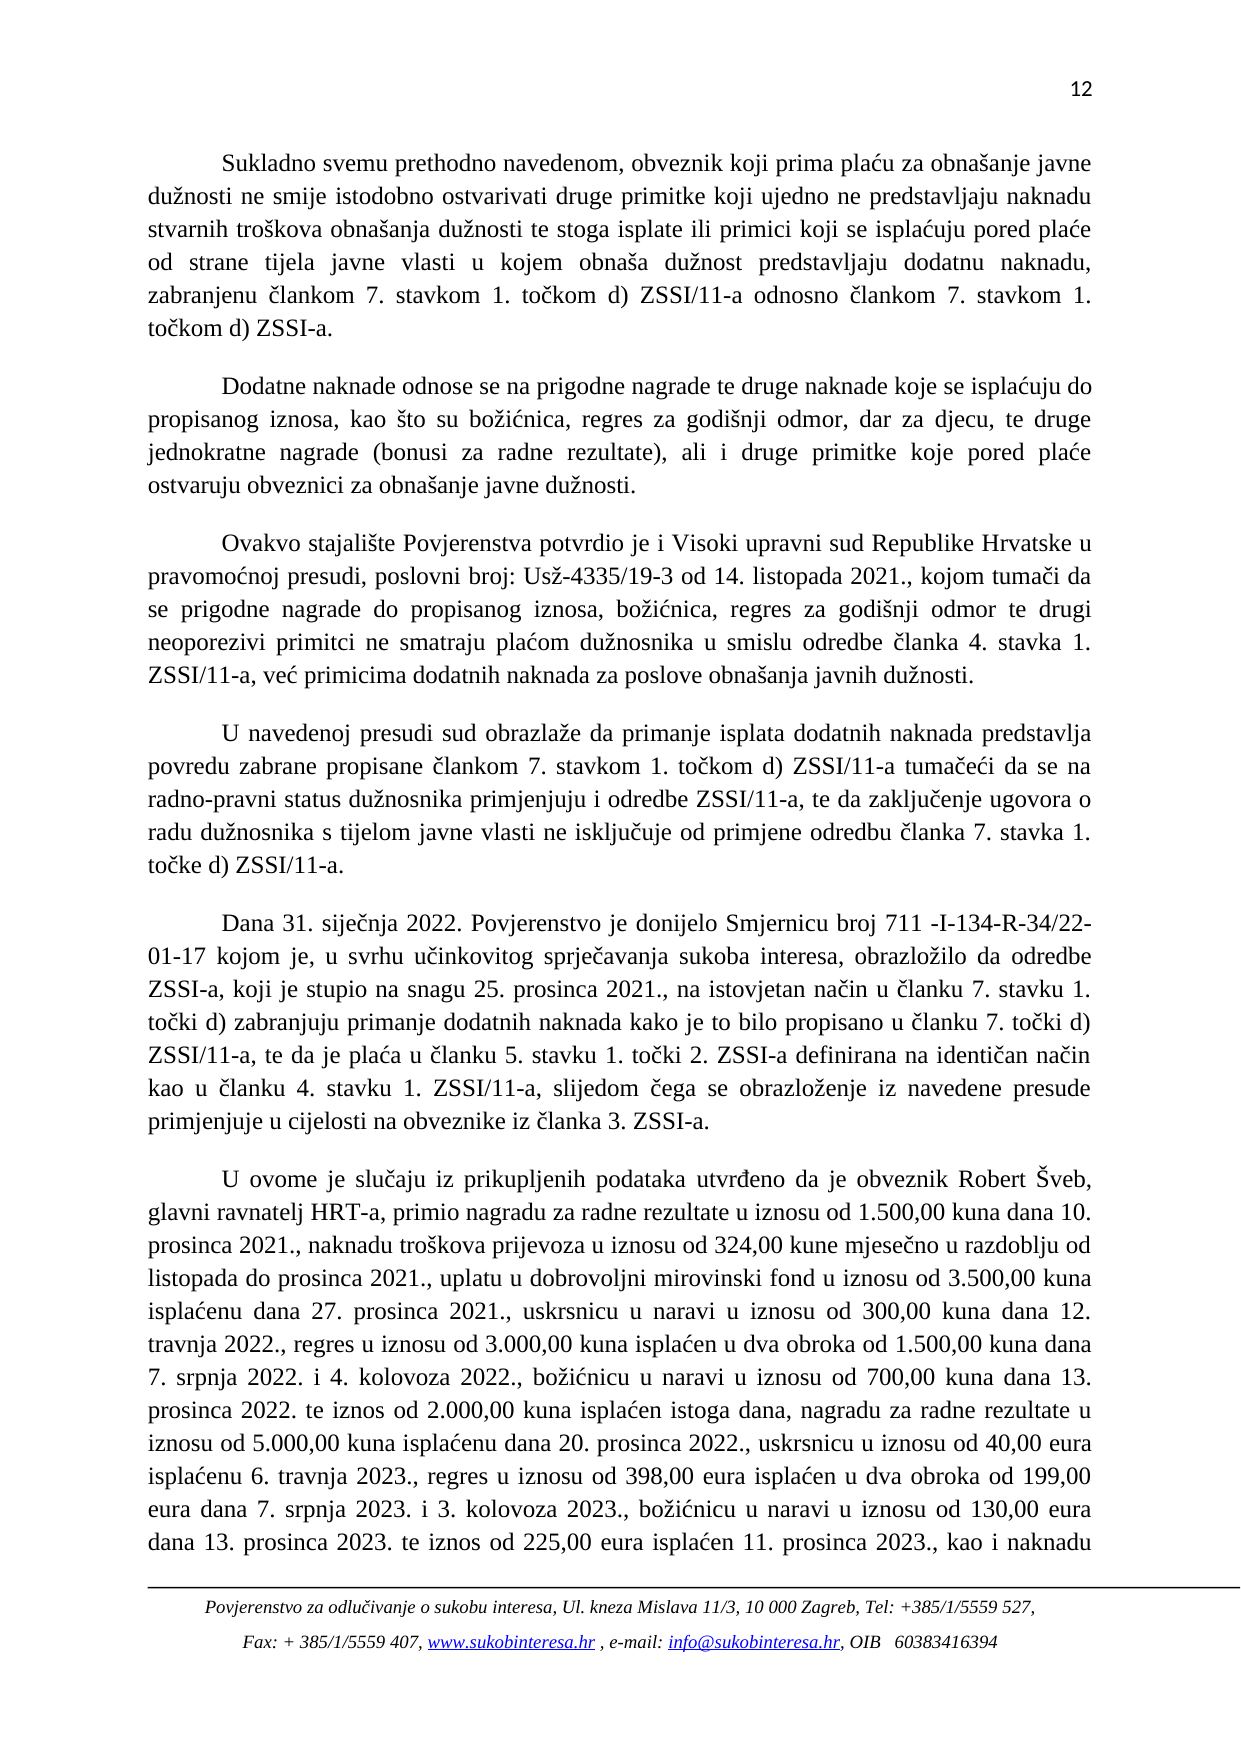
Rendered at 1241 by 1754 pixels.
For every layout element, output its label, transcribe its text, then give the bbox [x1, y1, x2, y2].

text Ovakvo stajalište Povjerenstva potvrdio je i Visoki upravni sud Republike Hrvatske u pravomoćnoj presudi, poslovni broj: Usž-4335/19-3 od 14. listopada 2021., kojom tumači da se prigodne nagrade do propisanog iznosa, božićnica, regres za godišnji odmor te drugi neoporezivi primitci ne smatraju plaćom dužnosnika u smislu odredbe članka 4. stavka 1. ZSSI/11-a, već primicima dodatnih naknada za poslove obnašanja javnih dužnosti. [148, 528, 1092, 689]
text Dodatne naknade odnose se na prigodne nagrade te druge naknade koje se isplaćuju do propisanog iznosa, kao što su božićnica, regres za godišnji odmor, dar za djecu, te druge jednokratne nagrade (bonusi za radne rezultate), ali i druge primitke koje pored plaće ostvaruju obveznici za obnašanje javne dužnosti. [148, 371, 1092, 499]
text Dana 31. siječnja 2022. Povjerenstvo je donijelo Smjernicu broj 711 -I-134-R-34/22-01-17 kojom je, u svrhu učinkovitog sprječavanja sukoba interesa, obrazložilo da odredbe ZSSI-a, koji je stupio na snagu 25. prosinca 2021., na istovjetan način u članku 7. stavku 1. točki d) zabranjuju primanje dodatnih naknada kako je to bilo propisano u članku 7. točki d) ZSSI/11-a, te da je plaća u članku 5. stavku 1. točki 2. ZSSI-a definirana na identičan način kao u članku 4. stavku 1. ZSSI/11-a, slijedom čega se obrazloženje iz navedene presude primjenjuje u cijelosti na obveznike iz članka 3. ZSSI-a. [148, 908, 1092, 1135]
text U navedenoj presudi sud obrazlaže da primanje isplata dodatnih naknada predstavlja povredu zabrane propisane člankom 7. stavkom 1. točkom d) ZSSI/11-a tumačeći da se na radno-pravni status dužnosnika primjenjuju i odredbe ZSSI/11-a, te da zaključenje ugovora o radu dužnosnika s tijelom javne vlasti ne isključuje od primjene odredbu članka 7. stavka 1. točke d) ZSSI/11-a. [148, 718, 1092, 879]
text Sukladno svemu prethodno navedenom, obveznik koji prima plaću za obnašanje javne dužnosti ne smije istodobno ostvarivati druge primitke koji ujedno ne predstavljaju naknadu stvarnih troškova obnašanja dužnosti te stoga isplate ili primici koji se isplaćuju pored plaće od strane tijela javne vlasti u kojem obnaša dužnost predstavljaju dodatnu naknadu, zabranjenu člankom 7. stavkom 1. točkom d) ZSSI/11-a odnosno člankom 7. stavkom 1. točkom d) ZSSI-a. [148, 148, 1092, 342]
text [148, 1164, 1092, 1556]
